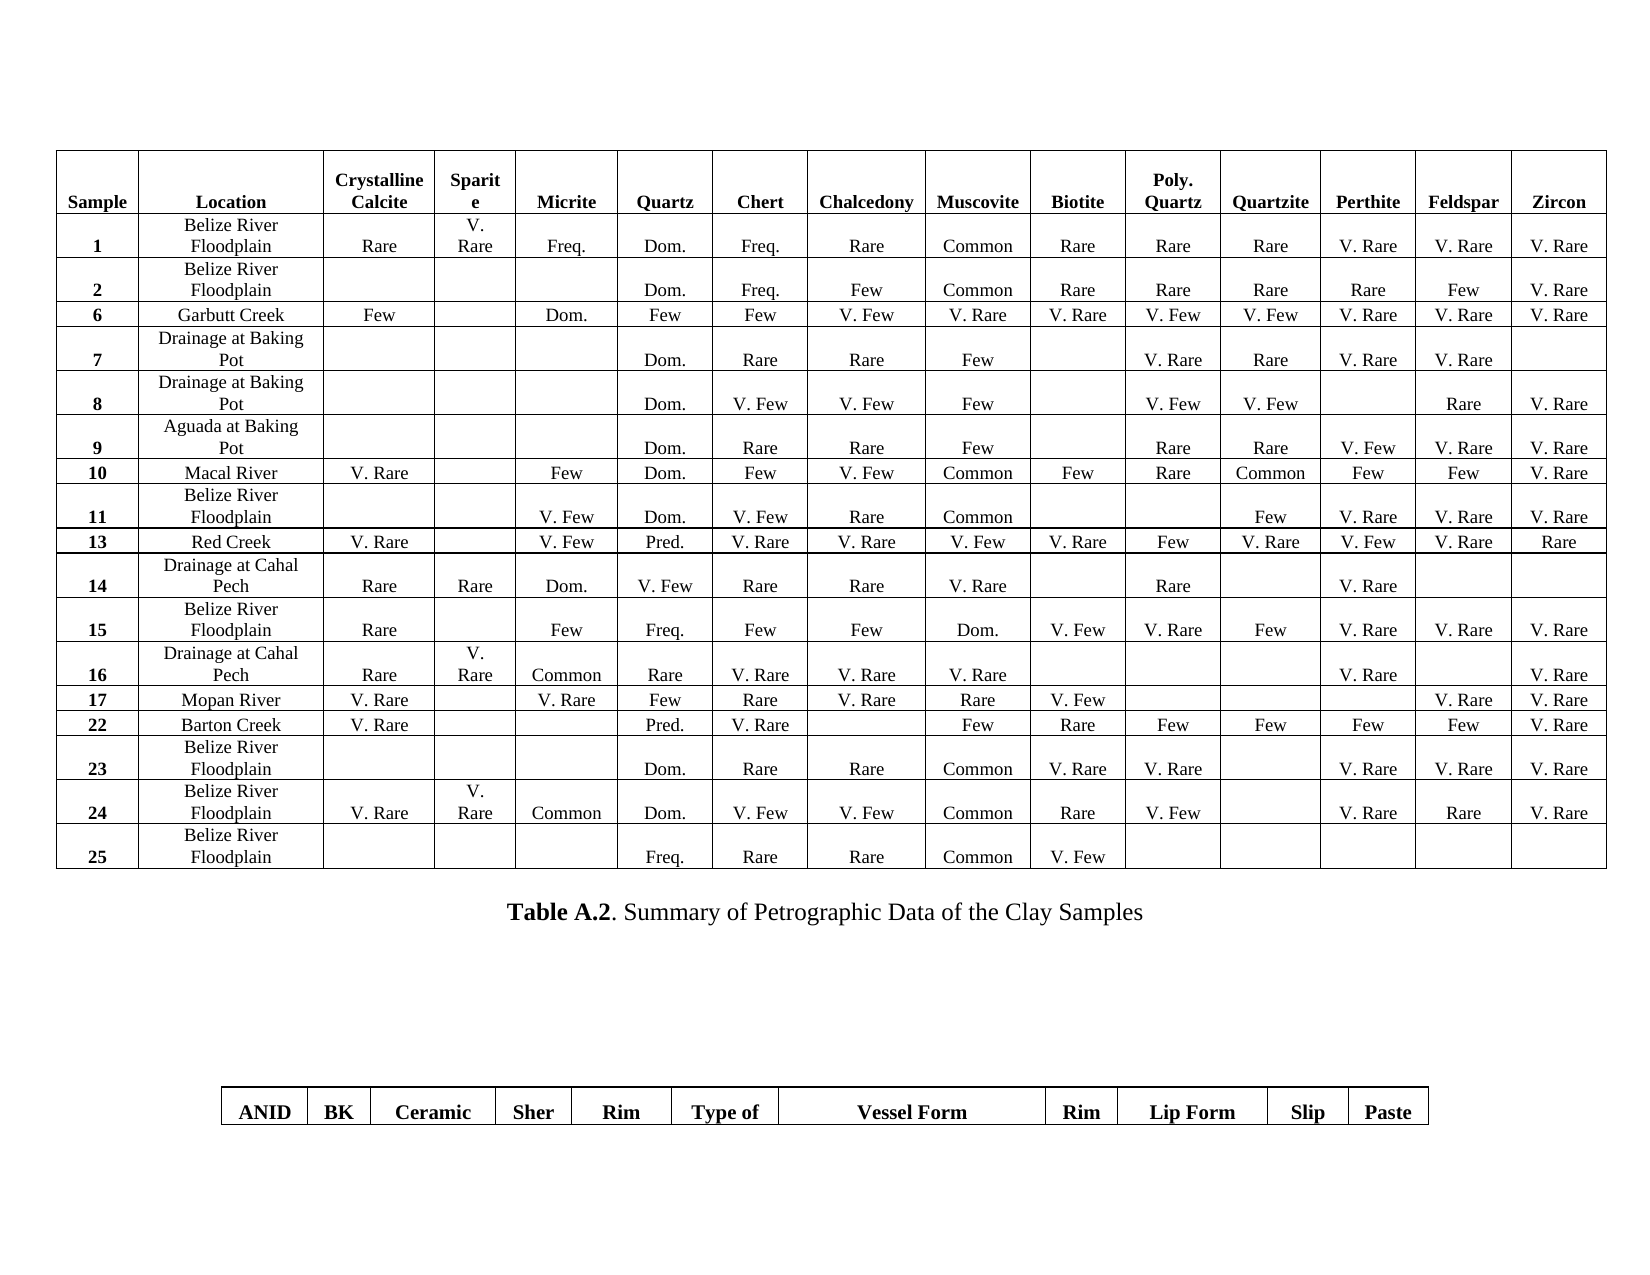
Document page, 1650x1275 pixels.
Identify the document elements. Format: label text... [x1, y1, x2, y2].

table_cell V. Few [1031, 824, 1125, 867]
table_header Sparite [435, 151, 515, 212]
table_cell Common [926, 780, 1030, 823]
table_cell Rare [324, 214, 434, 257]
table_cell Rare [1126, 258, 1220, 301]
table_cell V. Rare [324, 686, 434, 710]
table_cell Rare [1126, 415, 1220, 458]
table_cell [1126, 642, 1220, 685]
table_cell V. Rare [1512, 459, 1606, 483]
table_header BKP ID [308, 1088, 370, 1124]
table_cell Garbutt Creek [139, 302, 323, 326]
table_cell V. Rare [1416, 302, 1511, 326]
table_cell V. Few [1126, 302, 1220, 326]
table_cell Common [926, 824, 1030, 867]
table_cell Rare [435, 554, 515, 597]
table_cell 7 [57, 327, 138, 370]
table_cell [435, 415, 515, 458]
table_cell [435, 529, 515, 552]
table_cell V. Few [1126, 780, 1220, 823]
table_cell V. Few [1031, 686, 1125, 710]
table_cell V. Rare [1416, 484, 1511, 527]
table_cell Freq. [713, 258, 807, 301]
table_cell V. Rare [324, 780, 434, 823]
table_cell [435, 371, 515, 414]
table_cell Few [1126, 711, 1220, 735]
table_cell Rare [713, 824, 807, 867]
table_cell V. Few [713, 780, 807, 823]
table_cell V. Rare [1416, 736, 1511, 779]
table_header Sherd Type [496, 1088, 571, 1124]
table_cell V. Rare [1416, 214, 1511, 257]
table_cell V. Few [1221, 302, 1320, 326]
table_cell [1221, 736, 1320, 779]
table_cell Dom. [618, 780, 712, 823]
table_cell V. Rare [1321, 302, 1415, 326]
table_cell V. Few [713, 371, 807, 414]
table_cell V. Rare [1031, 529, 1125, 552]
table_cell Red Creek [139, 529, 323, 552]
table_cell Few [1221, 711, 1320, 735]
table_cell Rare [808, 327, 925, 370]
table_cell Rare [713, 686, 807, 710]
table_cell [324, 824, 434, 867]
table_cell Dom. [516, 554, 617, 597]
table_header Muscovite [926, 151, 1030, 212]
table_cell [435, 686, 515, 710]
table_cell Rare [713, 415, 807, 458]
table_cell [1512, 327, 1606, 370]
table_cell Few [926, 371, 1030, 414]
table_cell Belize River Floodplain [139, 484, 323, 527]
table_cell Mopan River [139, 686, 323, 710]
table_cell [1126, 824, 1220, 867]
table_cell [435, 459, 515, 483]
table_cell Freq. [618, 824, 712, 867]
table_cell Few [1416, 258, 1511, 301]
table_cell Belize River Floodplain [139, 214, 323, 257]
table_cell Pred. [618, 711, 712, 735]
table_cell 9 [57, 415, 138, 458]
table_cell V. Rare [1321, 598, 1415, 641]
table_cell Rare [713, 554, 807, 597]
table_cell Drainage at Cahal Pech [139, 554, 323, 597]
table_cell [435, 736, 515, 779]
table_cell Rare [1031, 711, 1125, 735]
table_cell Belize River Floodplain [139, 736, 323, 779]
table_cell [435, 598, 515, 641]
table_cell Dom. [618, 214, 712, 257]
table_cell Rare [1221, 258, 1320, 301]
table_cell V. Few [808, 302, 925, 326]
table_cell [1512, 554, 1606, 597]
table_header Lip Form [1118, 1088, 1267, 1124]
table_cell Common [926, 484, 1030, 527]
table_cell 8 [57, 371, 138, 414]
table_cell [1031, 327, 1125, 370]
table_cell Dom. [618, 415, 712, 458]
table_cell [1126, 484, 1220, 527]
table_cell 6 [57, 302, 138, 326]
table_cell 13 [57, 529, 138, 552]
table_cell V. Rare [926, 302, 1030, 326]
table_cell 22 [57, 711, 138, 735]
table_cell Rare [808, 824, 925, 867]
table_cell Dom. [618, 258, 712, 301]
table_cell [1321, 686, 1415, 710]
table_cell [1031, 484, 1125, 527]
table_cell Rare [1221, 327, 1320, 370]
table_cell [1221, 642, 1320, 685]
table_cell V. Rare [324, 711, 434, 735]
table_header Type of Vessel [672, 1088, 778, 1124]
table_cell 1 [57, 214, 138, 257]
table_header Chalcedony [808, 151, 925, 212]
table_cell [516, 415, 617, 458]
table_cell Common [926, 459, 1030, 483]
table_cell V. Rare [324, 459, 434, 483]
table_header Slip Color [1268, 1088, 1348, 1124]
table_cell V. Rare [1416, 598, 1511, 641]
table_header Quartz [618, 151, 712, 212]
table_cell Few [1321, 459, 1415, 483]
table_cell Rare [1031, 780, 1125, 823]
table_cell Few [713, 459, 807, 483]
table_cell V. Rare [808, 529, 925, 552]
table_cell V. Rare [1321, 736, 1415, 779]
table_cell [1416, 554, 1511, 597]
table_cell Rare [1126, 214, 1220, 257]
table_cell V. Rare [1416, 529, 1511, 552]
table_cell 24 [57, 780, 138, 823]
table_cell V. Rare [1416, 327, 1511, 370]
table_cell V. Rare [1512, 598, 1606, 641]
table_cell 10 [57, 459, 138, 483]
table_cell Rare [808, 214, 925, 257]
table_cell [435, 258, 515, 301]
table_header Poly. Quartz [1126, 151, 1220, 212]
table_cell 11 [57, 484, 138, 527]
table_cell Few [516, 598, 617, 641]
table_cell Freq. [713, 214, 807, 257]
table_header Ceramic Type [371, 1088, 495, 1124]
table_header ANID [222, 1088, 307, 1124]
table_cell Freq. [618, 598, 712, 641]
table_cell V. Few [926, 529, 1030, 552]
table_cell Rare [1126, 459, 1220, 483]
table_cell [324, 258, 434, 301]
table_cell V. Rare [1126, 736, 1220, 779]
table_cell V. Few [1321, 415, 1415, 458]
table_cell [1221, 554, 1320, 597]
table_cell V. Rare [1512, 711, 1606, 735]
table_cell V. Rare [324, 529, 434, 552]
table_cell 14 [57, 554, 138, 597]
table_cell Rare [1321, 258, 1415, 301]
table_cell [1031, 415, 1125, 458]
table_cell [324, 484, 434, 527]
table_cell Rare [1221, 214, 1320, 257]
table_header Zircon [1512, 151, 1606, 212]
table_cell V. Rare [1321, 780, 1415, 823]
table_cell [435, 302, 515, 326]
table_cell [1031, 371, 1125, 414]
table_cell V. Rare [1321, 327, 1415, 370]
table_cell V. Rare [1512, 686, 1606, 710]
table_header Rim Diameter [572, 1088, 671, 1124]
table_cell V. Rare [926, 554, 1030, 597]
table_header Perthite [1321, 151, 1415, 212]
table_cell V. Rare [1321, 484, 1415, 527]
table_cell Rare [1512, 529, 1606, 552]
table_cell 25 [57, 824, 138, 867]
table_cell V. Rare [435, 780, 515, 823]
table_cell 16 [57, 642, 138, 685]
table_cell Common [516, 780, 617, 823]
table_cell [1416, 824, 1511, 867]
table_cell Common [1221, 459, 1320, 483]
table_cell V. Rare [1221, 529, 1320, 552]
table_cell Few [808, 258, 925, 301]
table_cell [1221, 686, 1320, 710]
table_cell Few [618, 302, 712, 326]
table_cell [1512, 824, 1606, 867]
table_cell [435, 484, 515, 527]
table_cell V. Rare [1512, 302, 1606, 326]
table_cell Rare [1031, 214, 1125, 257]
table_cell Rare [926, 686, 1030, 710]
table_cell Common [926, 258, 1030, 301]
table_cell V. Few [618, 554, 712, 597]
table_cell Rare [1221, 415, 1320, 458]
table_cell [516, 258, 617, 301]
table_cell Dom. [618, 327, 712, 370]
table_cell V. Rare [1512, 780, 1606, 823]
table_cell Aguada at Baking Pot [139, 415, 323, 458]
table_cell [435, 327, 515, 370]
table_cell [516, 736, 617, 779]
table_cell Dom. [618, 459, 712, 483]
table_cell Drainage at Baking Pot [139, 327, 323, 370]
table_cell Rare [1416, 371, 1511, 414]
table_header Rim Form [1046, 1088, 1117, 1124]
table_header Biotite [1031, 151, 1125, 212]
table_cell V. Rare [1126, 598, 1220, 641]
table_header Paste Color [1349, 1088, 1428, 1124]
table_cell V. Rare [1416, 686, 1511, 710]
table_cell Few [1221, 484, 1320, 527]
table_cell V. Rare [713, 529, 807, 552]
table_cell Common [926, 214, 1030, 257]
table_cell [324, 736, 434, 779]
table_cell V. Rare [1031, 302, 1125, 326]
table_cell [1031, 554, 1125, 597]
table_cell [1321, 371, 1415, 414]
table_cell 2 [57, 258, 138, 301]
table_header Sample [57, 151, 138, 212]
table_cell [1416, 642, 1511, 685]
table_cell Belize River Floodplain [139, 780, 323, 823]
table_cell [1321, 824, 1415, 867]
table_cell Rare [808, 736, 925, 779]
table_cell Rare [1416, 780, 1511, 823]
table_cell Dom. [926, 598, 1030, 641]
table_cell V. Rare [808, 686, 925, 710]
table_cell V. Few [1126, 371, 1220, 414]
table_cell V. Rare [1512, 484, 1606, 527]
table_cell Few [926, 711, 1030, 735]
table_cell Few [1031, 459, 1125, 483]
table_cell Few [713, 302, 807, 326]
table_cell V. Rare [1512, 736, 1606, 779]
table_cell [808, 711, 925, 735]
table_cell [1221, 780, 1320, 823]
table_cell Few [1416, 711, 1511, 735]
table_cell Drainage at Cahal Pech [139, 642, 323, 685]
table_cell [1221, 824, 1320, 867]
table_cell V. Rare [1031, 736, 1125, 779]
table_cell V. Rare [713, 711, 807, 735]
table_cell Drainage at Baking Pot [139, 371, 323, 414]
table_cell Rare [713, 327, 807, 370]
table_cell 17 [57, 686, 138, 710]
table_cell V. Few [808, 780, 925, 823]
table_cell V. Few [808, 371, 925, 414]
table_cell Belize River Floodplain [139, 258, 323, 301]
table_cell V. Few [516, 529, 617, 552]
table_cell Rare [808, 484, 925, 527]
table_header Vessel Form [779, 1088, 1045, 1124]
table_cell V. Rare [1321, 554, 1415, 597]
table_cell Few [618, 686, 712, 710]
table_header Quartzite [1221, 151, 1320, 212]
table_cell Common [926, 736, 1030, 779]
table_cell Few [926, 415, 1030, 458]
table_cell Dom. [618, 736, 712, 779]
table_cell Barton Creek [139, 711, 323, 735]
table_cell Pred. [618, 529, 712, 552]
table_cell Few [1221, 598, 1320, 641]
table_header Chert [713, 151, 807, 212]
text Table A.2. Summary of Petrographic Data of the Clay Samples [150, 897, 1500, 926]
table_cell [435, 824, 515, 867]
table_cell Rare [808, 554, 925, 597]
table_cell Freq. [516, 214, 617, 257]
table_cell V. Few [713, 484, 807, 527]
table_cell 15 [57, 598, 138, 641]
table_cell [516, 371, 617, 414]
table_header Location [139, 151, 323, 212]
table_cell V. Rare [808, 642, 925, 685]
table_header Micrite [516, 151, 617, 212]
table_cell Few [324, 302, 434, 326]
table_cell Dom. [618, 371, 712, 414]
table_cell V. Rare [1321, 214, 1415, 257]
table_cell Few [926, 327, 1030, 370]
table_cell V. Few [516, 484, 617, 527]
table_cell [1126, 686, 1220, 710]
table_cell V. Rare [516, 686, 617, 710]
table_cell Few [713, 598, 807, 641]
table_cell V. Rare [1512, 214, 1606, 257]
table_cell Rare [618, 642, 712, 685]
table_cell V. Rare [1321, 642, 1415, 685]
table_cell Dom. [618, 484, 712, 527]
table_cell Few [1126, 529, 1220, 552]
table_cell [324, 415, 434, 458]
table_cell V. Rare [713, 642, 807, 685]
table_cell Rare [324, 554, 434, 597]
table_cell Few [808, 598, 925, 641]
table_cell 23 [57, 736, 138, 779]
table_cell Belize River Floodplain [139, 824, 323, 867]
table_cell V. Rare [435, 642, 515, 685]
table_cell Belize River Floodplain [139, 598, 323, 641]
table_cell Few [1416, 459, 1511, 483]
table_cell Rare [808, 415, 925, 458]
table_header Feldspar [1416, 151, 1511, 212]
table_cell [516, 824, 617, 867]
table_cell Rare [324, 598, 434, 641]
table_cell [324, 327, 434, 370]
table_cell Rare [713, 736, 807, 779]
table_cell V. Rare [435, 214, 515, 257]
table_cell V. Few [808, 459, 925, 483]
table_cell V. Few [1321, 529, 1415, 552]
table_cell V. Rare [1416, 415, 1511, 458]
table_cell Few [516, 459, 617, 483]
table_cell Dom. [516, 302, 617, 326]
table_cell [324, 371, 434, 414]
table_cell V. Rare [1126, 327, 1220, 370]
table_cell V. Rare [926, 642, 1030, 685]
table_cell V. Few [1221, 371, 1320, 414]
table_cell V. Rare [1512, 642, 1606, 685]
table_cell V. Rare [1512, 371, 1606, 414]
table_header Crystalline Calcite [324, 151, 434, 212]
table_cell V. Rare [1512, 258, 1606, 301]
table_cell Few [1321, 711, 1415, 735]
table_cell V. Rare [1512, 415, 1606, 458]
table_cell [1031, 642, 1125, 685]
table_cell [435, 711, 515, 735]
table_cell [516, 327, 617, 370]
table_cell Macal River [139, 459, 323, 483]
table_cell Rare [1031, 258, 1125, 301]
table_cell Common [516, 642, 617, 685]
table_cell [516, 711, 617, 735]
table_cell Rare [1126, 554, 1220, 597]
table_cell Rare [324, 642, 434, 685]
table_cell V. Few [1031, 598, 1125, 641]
